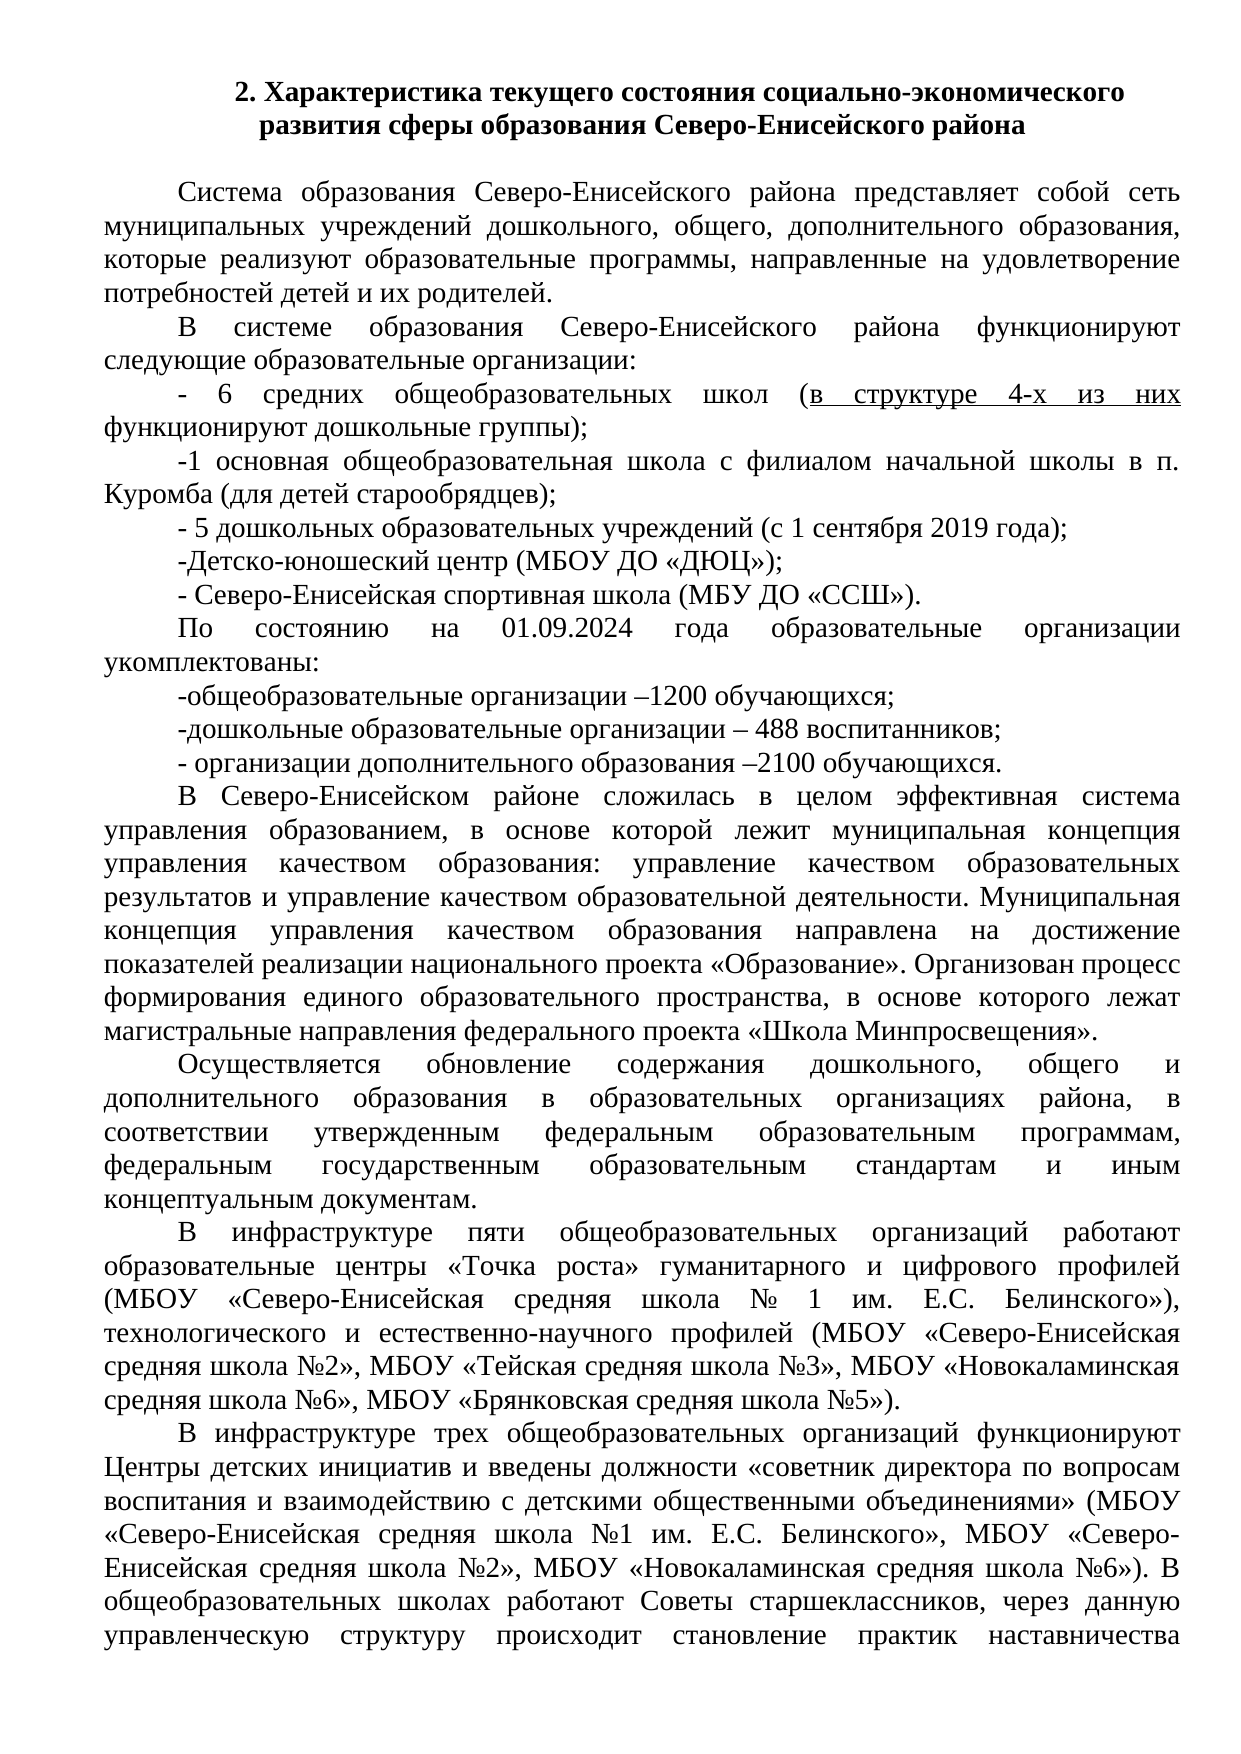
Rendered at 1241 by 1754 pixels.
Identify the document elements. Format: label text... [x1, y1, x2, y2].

text - 6 средних общеобразовательных школ (в структуре 4-х из них функционируют дошкольные группы); [103, 376, 1181, 443]
text -1 основная общеобразовательная школа с филиалом начальной школы в п. Куромба (для детей старообрядцев); [103, 443, 1181, 510]
text -общеобразовательные организации –1200 обучающихся; [103, 678, 1181, 711]
text В Северо-Енисейском районе сложилась в целом эффективная система управления образованием, в основе которой лежит муниципальная концепция управления качеством образования: управление качеством образовательных результатов и управление качеством образовательной деятельности. Муниципальная концепция управления качеством образования направлена на достижение показателей реализации национального проекта «Образование». Организован процесс формирования единого образовательного пространства, в основе которого лежат магистральные направления федерального проекта «Школа Минпросвещения». [103, 778, 1181, 1047]
text -Детско-юношеский центр (МБОУ ДО «ДЮЦ»); [103, 543, 1181, 577]
text - организации дополнительного образования –2100 обучающихся. [103, 745, 1181, 778]
text В системе образования Северо-Енисейского района функционируют следующие образовательные организации: [103, 309, 1181, 376]
text 2. Характеристика текущего состояния социально-экономического развития сферы образования Северо-Енисейского района [103, 74, 1181, 141]
text - Северо-Енисейская спортивная школа (МБУ ДО «ССШ»). [103, 577, 1181, 611]
text По состоянию на 01.09.2024 года образовательные организации укомплектованы: [103, 611, 1181, 678]
text Система образования Северо-Енисейского района представляет собой сеть муниципальных учреждений дошкольного, общего, дополнительного образования, которые реализуют образовательные программы, направленные на удовлетворение потребностей детей и их родителей. [103, 174, 1181, 309]
text Осуществляется обновление содержания дошкольного, общего и дополнительного образования в образовательных организациях района, в соответствии утвержденным федеральным образовательным программам, федеральным государственным образовательным стандартам и иным концептуальным документам. [103, 1047, 1181, 1214]
text -дошкольные образовательные организации – 488 воспитанников; [103, 711, 1181, 745]
text В инфраструктуре пяти общеобразовательных организаций работают образовательные центры «Точка роста» гуманитарного и цифрового профилей (МБОУ «Северо-Енисейская средняя школа № 1 им. Е.С. Белинского»), технологического и естественно-научного профилей (МБОУ «Северо-Енисейская средняя школа №2», МБОУ «Тейская средняя школа №3», МБОУ «Новокаламинская средняя школа №6», МБОУ «Брянковская средняя школа №5»). [103, 1214, 1181, 1416]
text - 5 дошкольных образовательных учреждений (с 1 сентября 2019 года); [103, 510, 1181, 543]
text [103, 1416, 1181, 1650]
